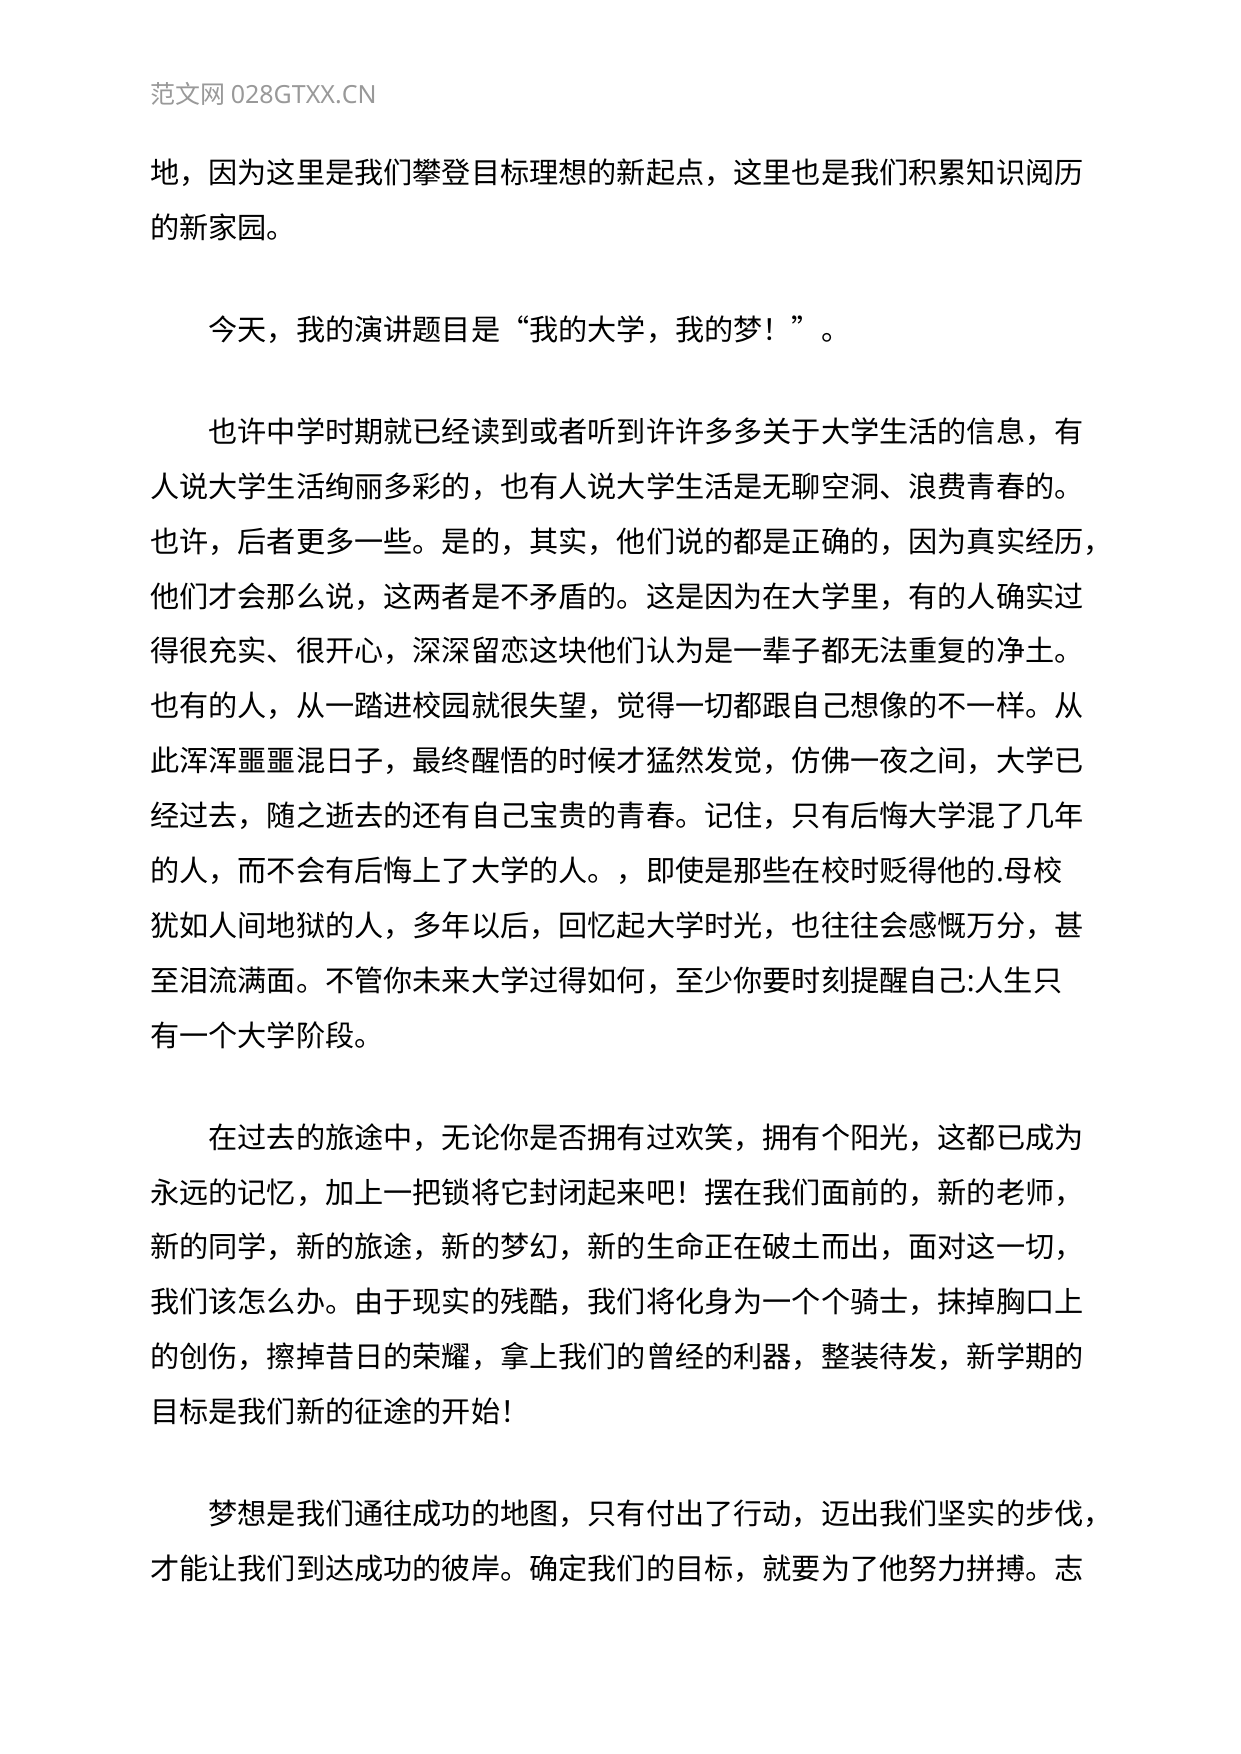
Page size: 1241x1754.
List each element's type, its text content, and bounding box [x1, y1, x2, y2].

text 今天，我的演讲题目是“我的大学，我的梦！”。 [150, 307, 1090, 349]
text 也许中学时期就已经读到或者听到许许多多关于大学生活的信息，有人说大学生活绚丽多彩的，也有人说大学生活是无聊空洞、浪费青春的。也许，后者更多一些。是的，其实，他们说的都是正确的，因为真实经历，他们才会那么说，这两者是不矛盾的。这是因为在大学里，有的人确实过得很充实、很开心，深深留恋这块他们认为是一辈子都无法重复的净土。也有的人，从一踏进校园就很失望，觉得一切都跟自己想像的不一样。从此浑浑噩噩混日子，最终醒悟的时候才猛然发觉，仿佛一夜之间，大学已经过去，随之逝去的还有自己宝贵的青春。记住，只有后悔大学混了几年的人，而不会有后悔上了大学的人。，即使是那些在校时贬得他的.母校犹如人间地狱的人，多年以后，回忆起大学时光，也往往会感慨万分，甚至泪流满面。不管你未来大学过得如何，至少你要时刻提醒自己:人生只有一个大学阶段。 [150, 408, 1090, 1055]
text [150, 150, 1090, 247]
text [150, 1491, 1090, 1588]
text 在过去的旅途中，无论你是否拥有过欢笑，拥有个阳光，这都已成为永远的记忆，加上一把锁将它封闭起来吧！摆在我们面前的，新的老师，新的同学，新的旅途，新的梦幻，新的生命正在破土而出，面对这一切，我们该怎么办。由于现实的残酷，我们将化身为一个个骑士，抹掉胸口上的创伤，擦掉昔日的荣耀，拿上我们的曾经的利器，整装待发，新学期的目标是我们新的征途的开始！ [150, 1114, 1090, 1431]
